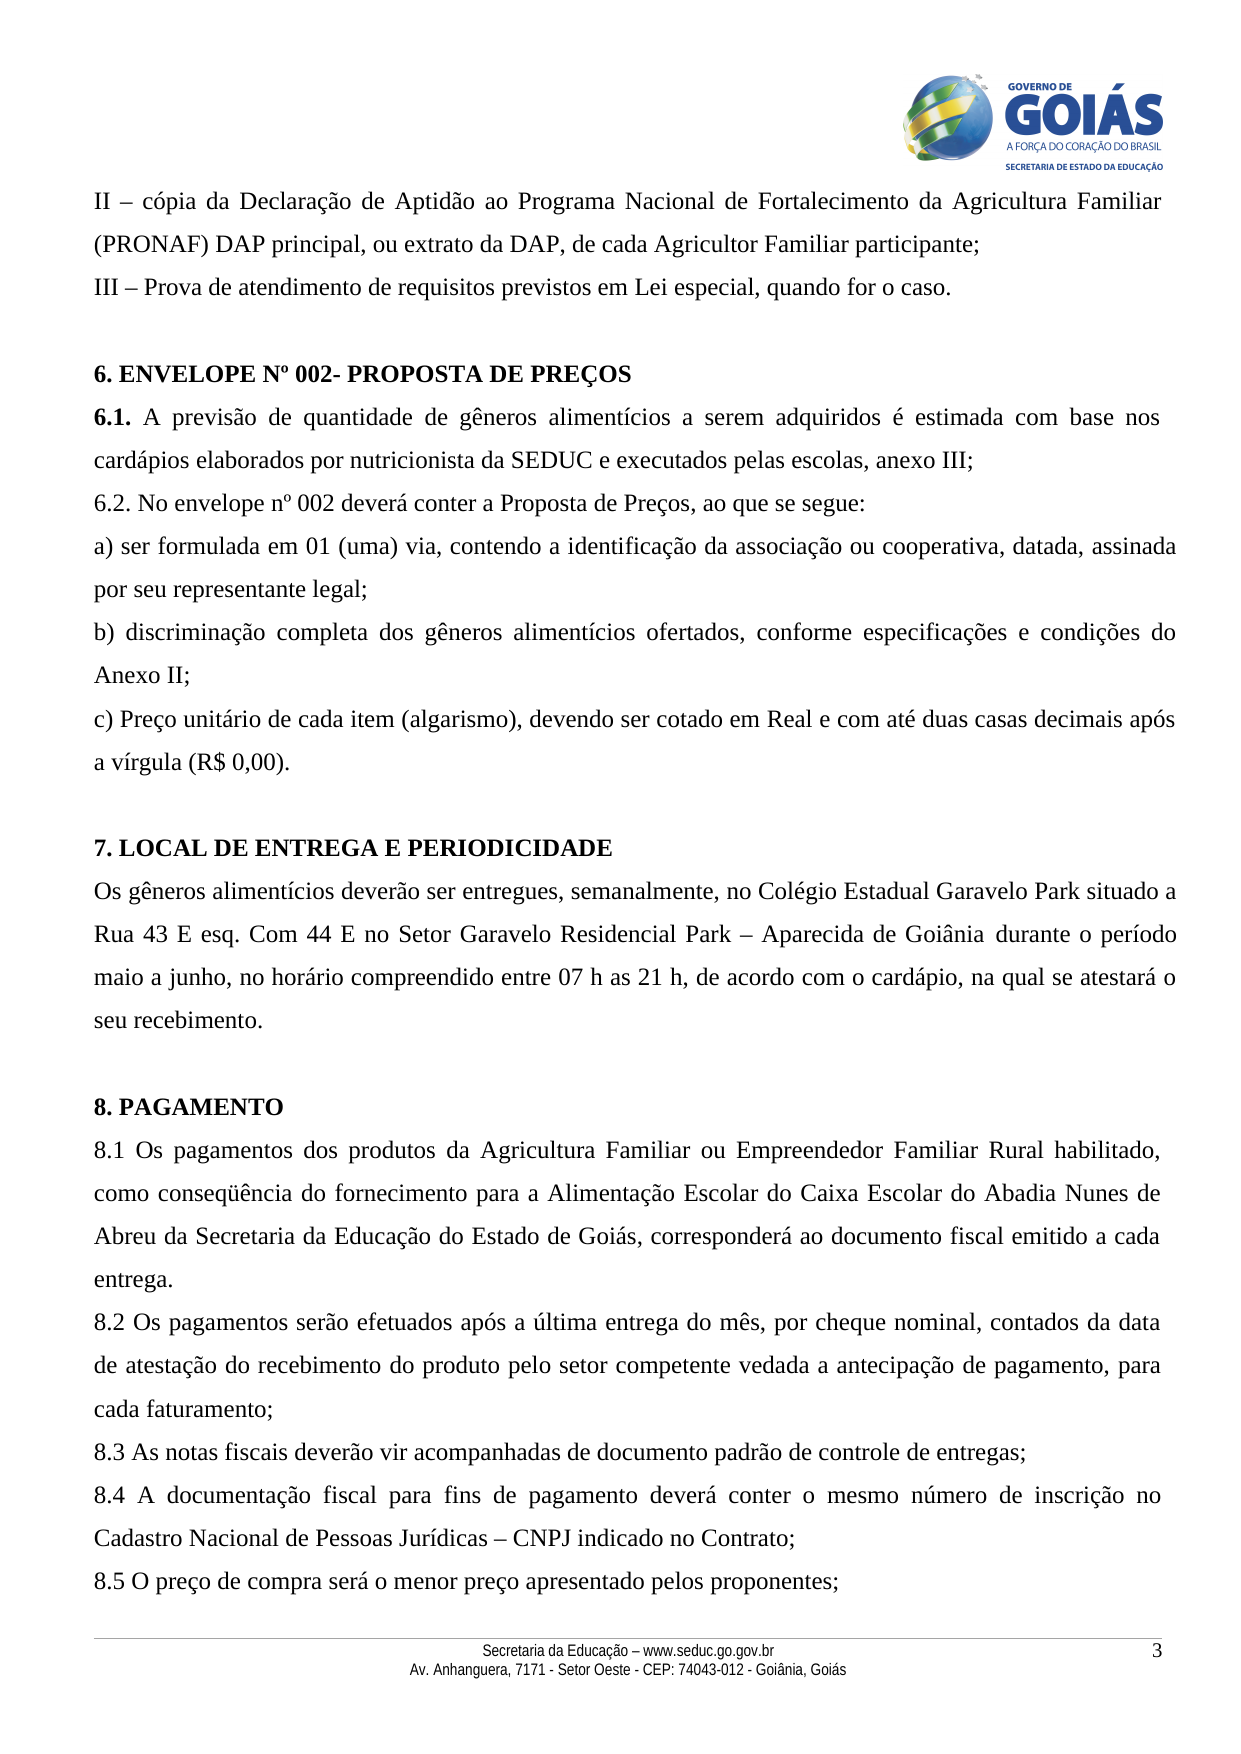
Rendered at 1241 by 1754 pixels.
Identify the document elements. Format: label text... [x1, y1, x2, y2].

text b) discriminação completa dos gêneros alimentícios ofertados, conforme especificações e condições do Anexo II; [94, 617, 1177, 689]
text 6.1. A previsão de quantidade de gêneros alimentícios a serem adquiridos é estimada com base nos cardápios elaborados por nutricionista da SEDUC e executados pelas escolas, anexo III; [94, 402, 1162, 474]
picture [903, 74, 1163, 172]
text Os gêneros alimentícios deverão ser entregues, semanalmente, no Colégio Estadual Garavelo Park situado a Rua 43 E esq. Com 44 E no Setor Garavelo Residencial Park – Aparecida de Goiânia durante o período maio a junho, no horário compreendido entre 07 h as 21 h, de acordo com o cardápio, na qual se atestará o seu recebimento. [94, 876, 1177, 1034]
text 8. PAGAMENTO [94, 1092, 1177, 1121]
text 6. ENVELOPE Nº 002- PROPOSTA DE PREÇOS [94, 359, 1162, 387]
text II – cópia da Declaração de Aptidão ao Programa Nacional de Fortalecimento da Agricultura Familiar (PRONAF) DAP principal, ou extrato da DAP, de cada Agricultor Familiar participante; [94, 186, 1162, 258]
text III – Prova de atendimento de requisitos previstos em Lei especial, quando for o caso. [94, 272, 1162, 301]
text 8.3 As notas fiscais deverão vir acompanhadas de documento padrão de controle de entregas; [94, 1437, 1162, 1466]
text 8.2 Os pagamentos serão efetuados após a última entrega do mês, por cheque nominal, contados da data de atestação do recebimento do produto pelo setor competente vedada a antecipação de pagamento, para cada faturamento; [94, 1307, 1162, 1422]
text a) ser formulada em 01 (uma) via, contendo a identificação da associação ou cooperativa, datada, assinada por seu representante legal; [94, 531, 1177, 603]
text c) Preço unitário de cada item (algarismo), devendo ser cotado em Real e com até duas casas decimais após a vírgula (R$ 0,00). [94, 704, 1177, 776]
text 7. LOCAL DE ENTREGA E PERIODICIDADE [94, 833, 1177, 862]
text 8.1 Os pagamentos dos produtos da Agricultura Familiar ou Empreendedor Familiar Rural habilitado, como conseqüência do fornecimento para a Alimentação Escolar do Caixa Escolar do Abadia Nunes de Abreu da Secretaria da Educação do Estado de Goiás, corresponderá ao documento fiscal emitido a cada entrega. [94, 1135, 1162, 1293]
text 8.5 O preço de compra será o menor preço apresentado pelos proponentes; [94, 1566, 1162, 1595]
text 6.2. No envelope nº 002 deverá conter a Proposta de Preços, ao que se segue: [94, 488, 1177, 517]
text documentação fiscal para fins de pagamento deverá conter o mesmo número de inscrição no Cadastro Nacional de Pessoas Jurídicas – CNPJ indicado no Contrato; [94, 1480, 1162, 1552]
